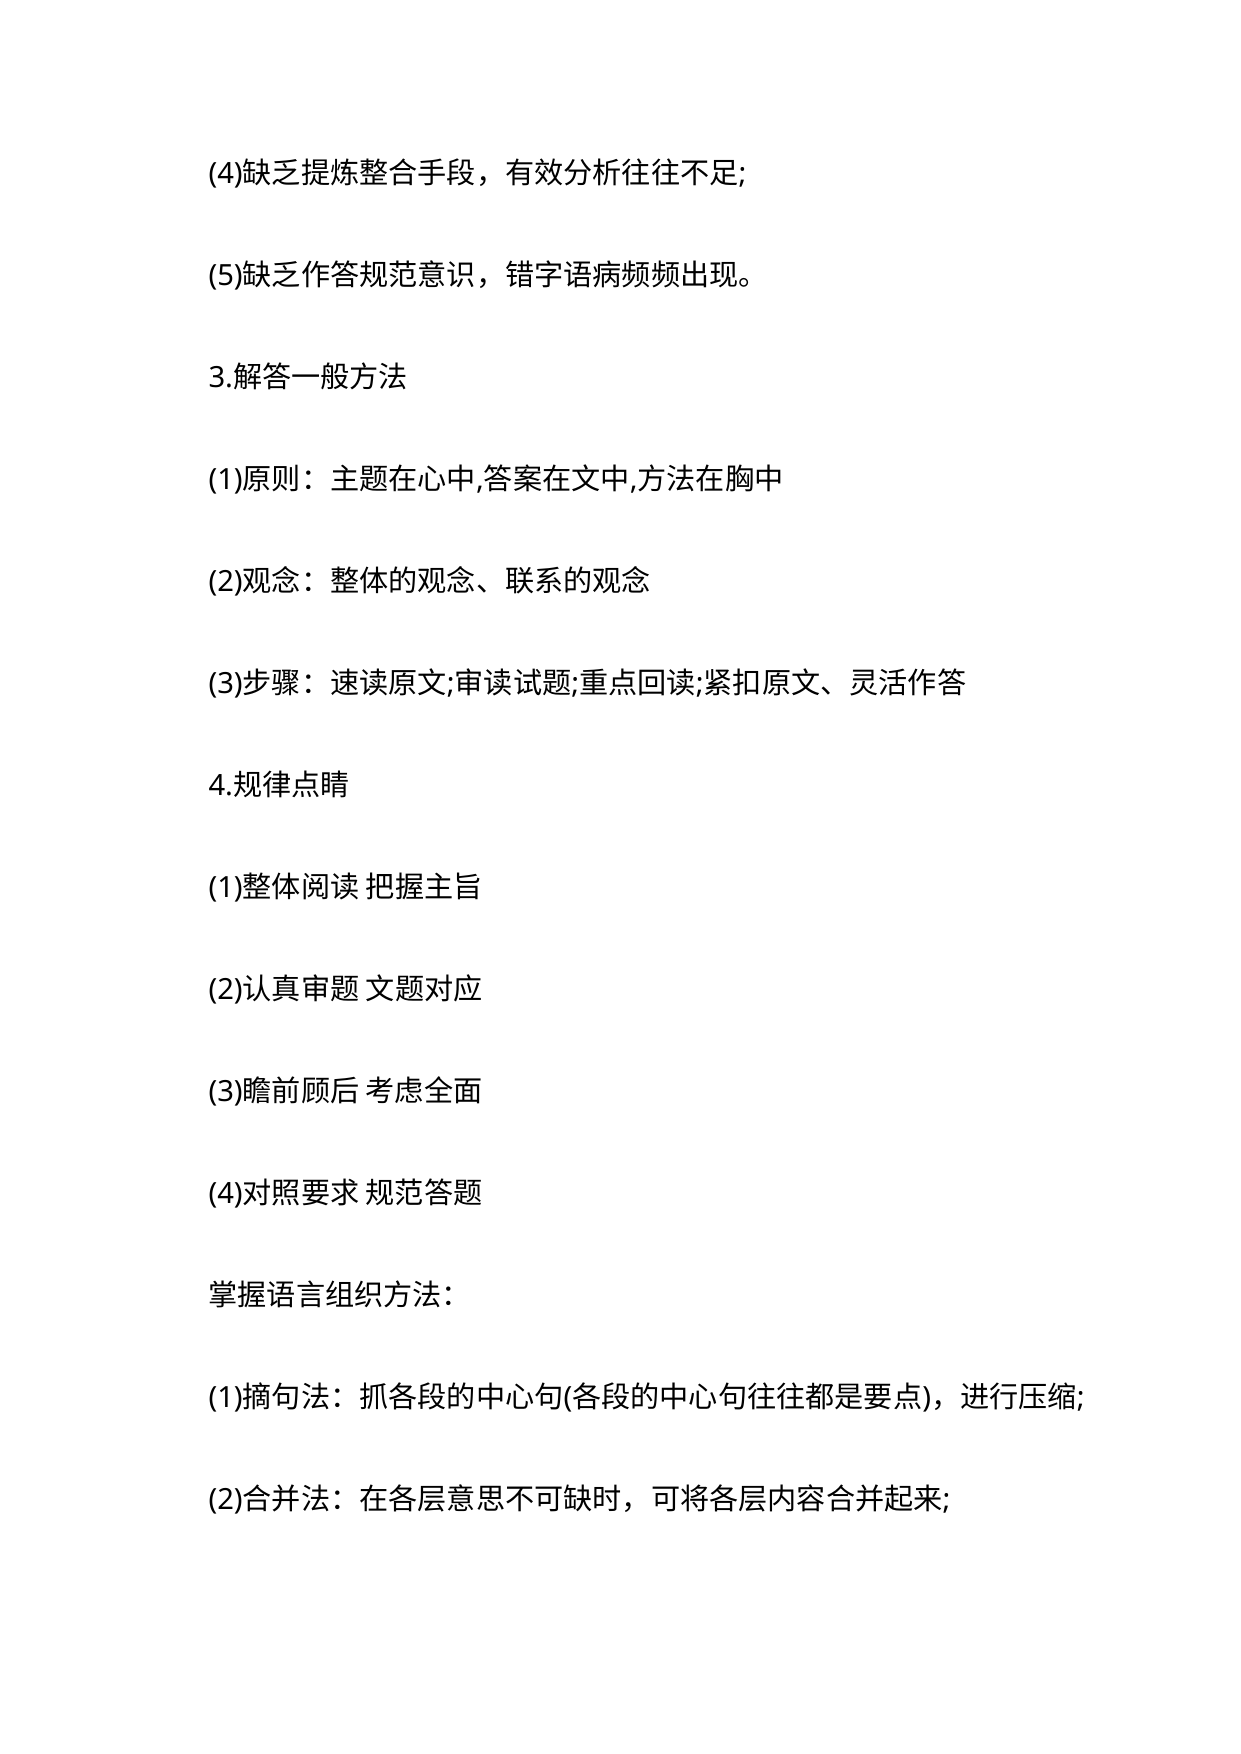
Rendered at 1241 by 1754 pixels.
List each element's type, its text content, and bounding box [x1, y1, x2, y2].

text 3.解答一般方法 [150, 354, 1090, 396]
text (3)瞻前顾后 考虑全面 [150, 1068, 1090, 1110]
text 掌握语言组织方法： [150, 1272, 1090, 1314]
text (1)整体阅读 把握主旨 [150, 864, 1090, 906]
text 4.规律点睛 [150, 762, 1090, 804]
text (5)缺乏作答规范意识，错字语病频频出现。 [150, 252, 1090, 294]
text (4)缺乏提炼整合手段，有效分析往往不足; [150, 150, 1090, 192]
text (2)合并法：在各层意思不可缺时，可将各层内容合并起来; [150, 1476, 1090, 1518]
text (3)步骤：速读原文;审读试题;重点回读;紧扣原文、灵活作答 [150, 660, 1090, 702]
text (1)原则：主题在心中,答案在文中,方法在胸中 [150, 456, 1090, 498]
text (4)对照要求 规范答题 [150, 1170, 1090, 1212]
text (2)认真审题 文题对应 [150, 966, 1090, 1008]
text (1)摘句法：抓各段的中心句(各段的中心句往往都是要点)，进行压缩; [150, 1373, 1090, 1416]
text (2)观念：整体的观念、联系的观念 [150, 558, 1090, 600]
